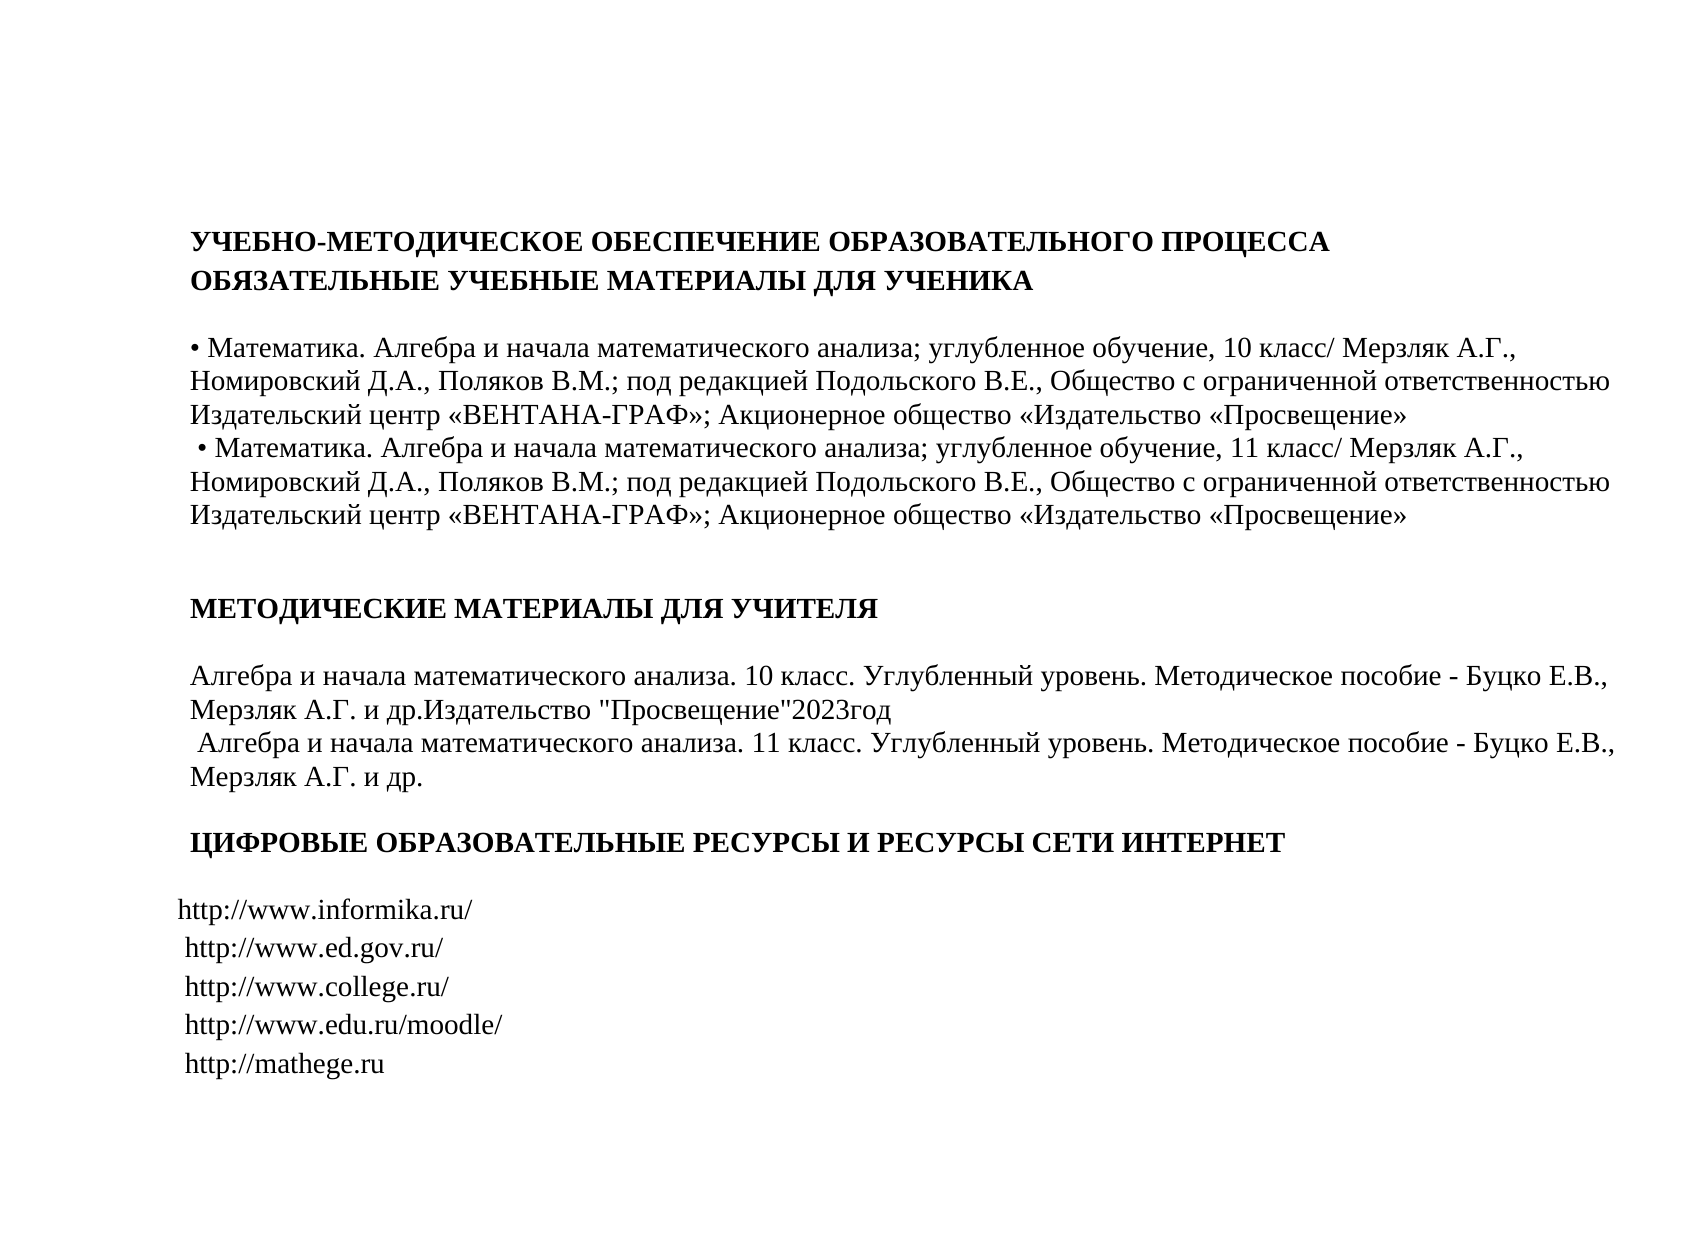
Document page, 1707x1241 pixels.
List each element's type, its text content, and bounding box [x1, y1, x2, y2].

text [177, 892, 1618, 1079]
text ЦИФРОВЫЕ ОБРАЗОВАТЕЛЬНЫЕ РЕСУРСЫ И РЕСУРСЫ СЕТИ ИНТЕРНЕТ [190, 825, 1618, 858]
text ОБЯЗАТЕЛЬНЫЕ УЧЕБНЫЕ МАТЕРИАЛЫ ДЛЯ УЧЕНИКА [190, 263, 1618, 296]
text • Математика. Алгебра и начала математического анализа; углубленное обучение, 10 класс/ Мерзляк А.Г., Номировский Д.А., Поляков В.М.; под редакцией Подольского В.Е., Общество с ограниченной ответственностью Издательский центр «ВЕНТАНА-ГРАФ»; Акционерное общество «Издательство «Просвещение» • Математика. Алгебра и начала математического анализа; углубленное обучение, 11 класс/ Мерзляк А.Г., Номировский Д.А., Поляков В.М.; под редакцией Подольского В.Е., Общество с ограниченной ответственностью Издательский центр «ВЕНТАНА-ГРАФ»; Акционерное общество «Издательство «Просвещение» [189, 330, 1618, 531]
text УЧЕБНО-МЕТОДИЧЕСКОЕ ОБЕСПЕЧЕНИЕ ОБРАЗОВАТЕЛЬНОГО ПРОЦЕССА [190, 224, 1618, 258]
text МЕТОДИЧЕСКИЕ МАТЕРИАЛЫ ДЛЯ УЧИТЕЛЯ [190, 591, 1618, 625]
text Алгебра и начала математического анализа. 10 класс. Углубленный уровень. Методическое пособие - Буцко Е.В., Мерзляк А.Г. и др.Издательство "Просвещение"2023год [189, 658, 1618, 725]
text Алгебра и начала математического анализа. 11 класс. Углубленный уровень. Методическое пособие - Буцко Е.В., Мерзляк А.Г. и др. [189, 725, 1618, 792]
